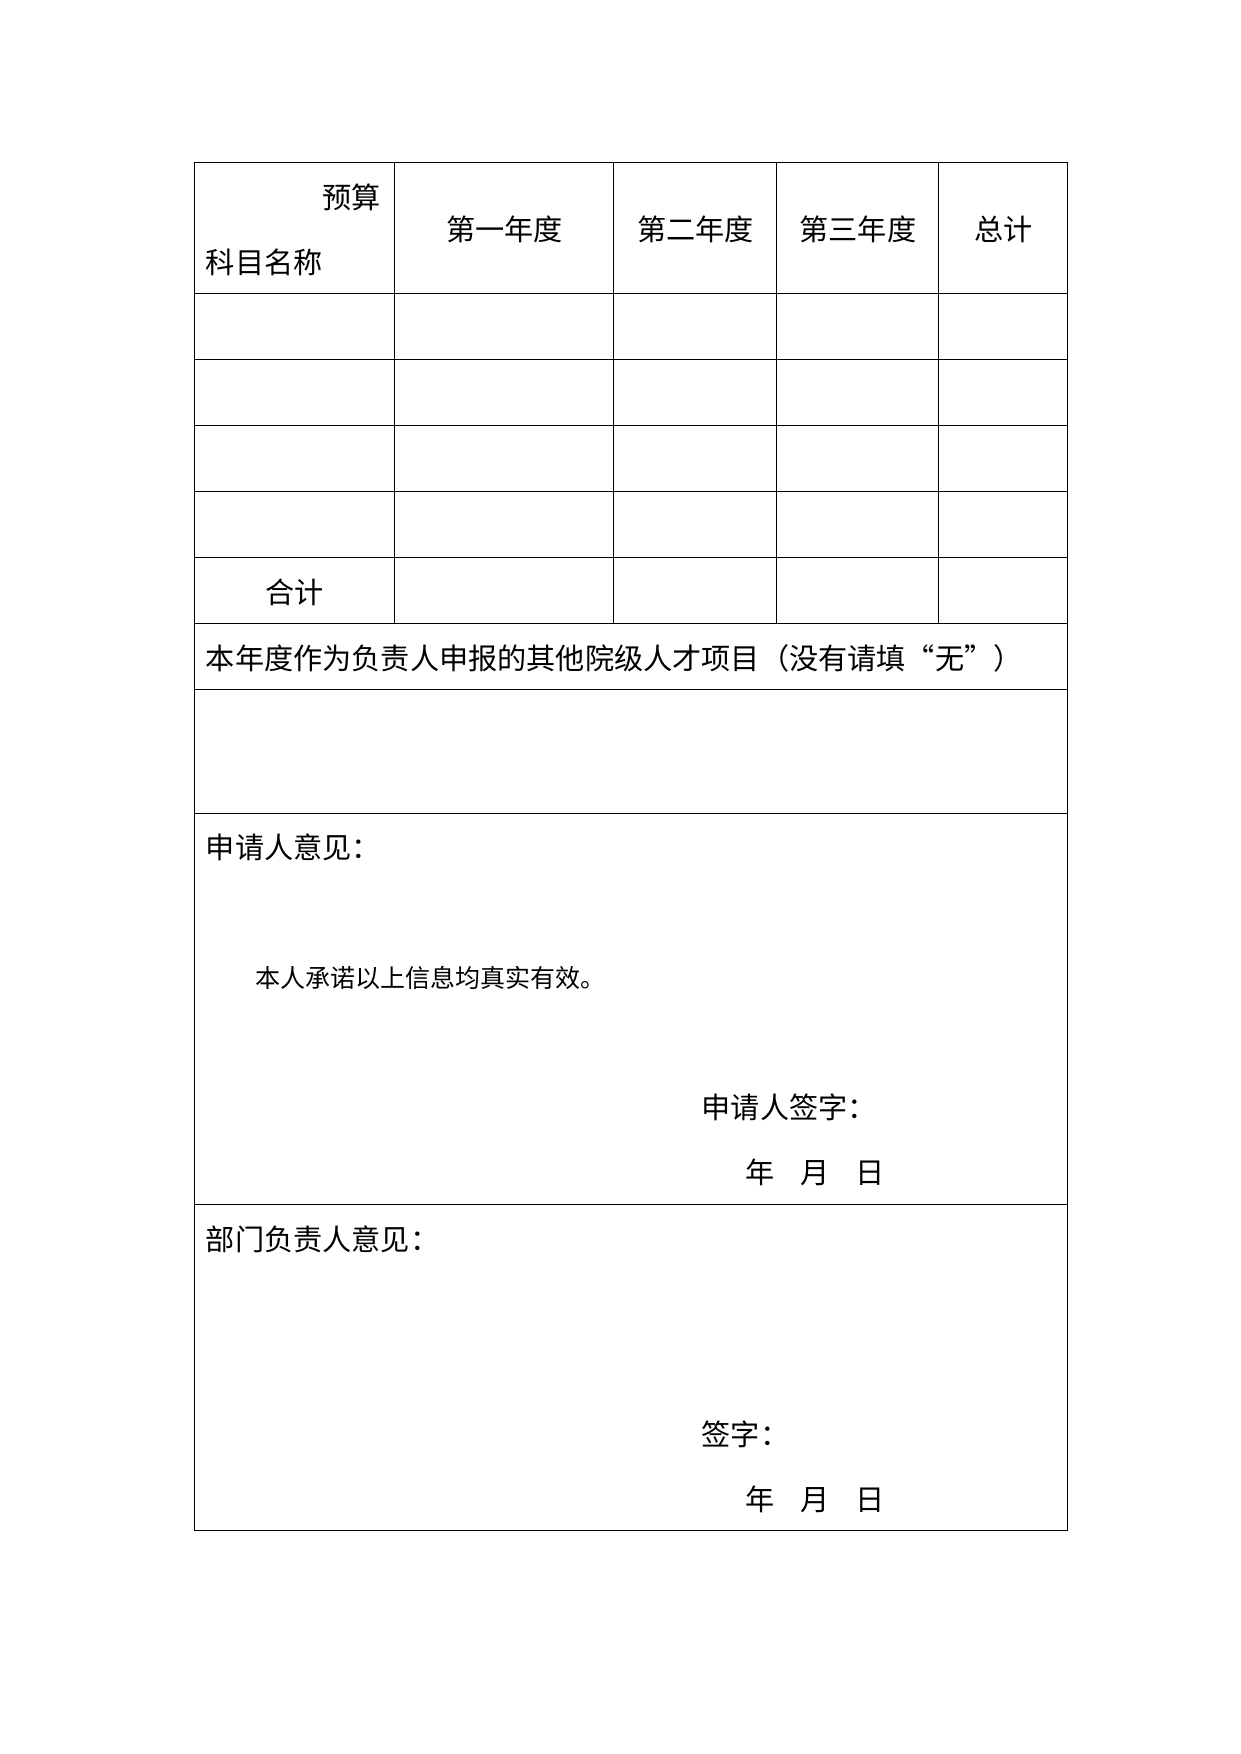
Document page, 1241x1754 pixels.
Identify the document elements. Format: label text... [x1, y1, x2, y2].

table_cell [777, 426, 938, 491]
table_cell [614, 360, 776, 425]
table_cell [195, 690, 1067, 813]
table_cell [395, 558, 613, 623]
table_cell [777, 360, 938, 425]
table_cell 第二年度 [614, 163, 776, 293]
table_cell [614, 492, 776, 557]
table_cell [195, 492, 394, 557]
table_cell [395, 492, 613, 557]
table_cell [777, 558, 938, 623]
table_cell [195, 294, 394, 359]
table_cell [939, 360, 1067, 425]
table_cell 合计 [195, 558, 394, 623]
table_cell 部门负责人意见： 签字： 年 月 日 [195, 1205, 1067, 1530]
table_cell [614, 558, 776, 623]
table_cell 第三年度 [777, 163, 938, 293]
table_cell 申请人意见： 本人承诺以上信息均真实有效。 申请人签字： 年 月 日 [195, 814, 1067, 1204]
table_cell 预算 科目名称 [195, 163, 394, 293]
table_cell [195, 360, 394, 425]
table_cell [939, 294, 1067, 359]
table_cell [395, 426, 613, 491]
table_cell [395, 294, 613, 359]
table_cell [614, 426, 776, 491]
table_cell [614, 294, 776, 359]
table_cell [777, 492, 938, 557]
table_cell [939, 492, 1067, 557]
table_cell 总计 [939, 163, 1067, 293]
table_cell [939, 558, 1067, 623]
table_cell 第一年度 [395, 163, 613, 293]
table_cell [395, 360, 613, 425]
table_cell [195, 426, 394, 491]
table_cell 本年度作为负责人申报的其他院级人才项目（没有请填“无”） [195, 624, 1067, 689]
table_cell [777, 294, 938, 359]
table_cell [939, 426, 1067, 491]
